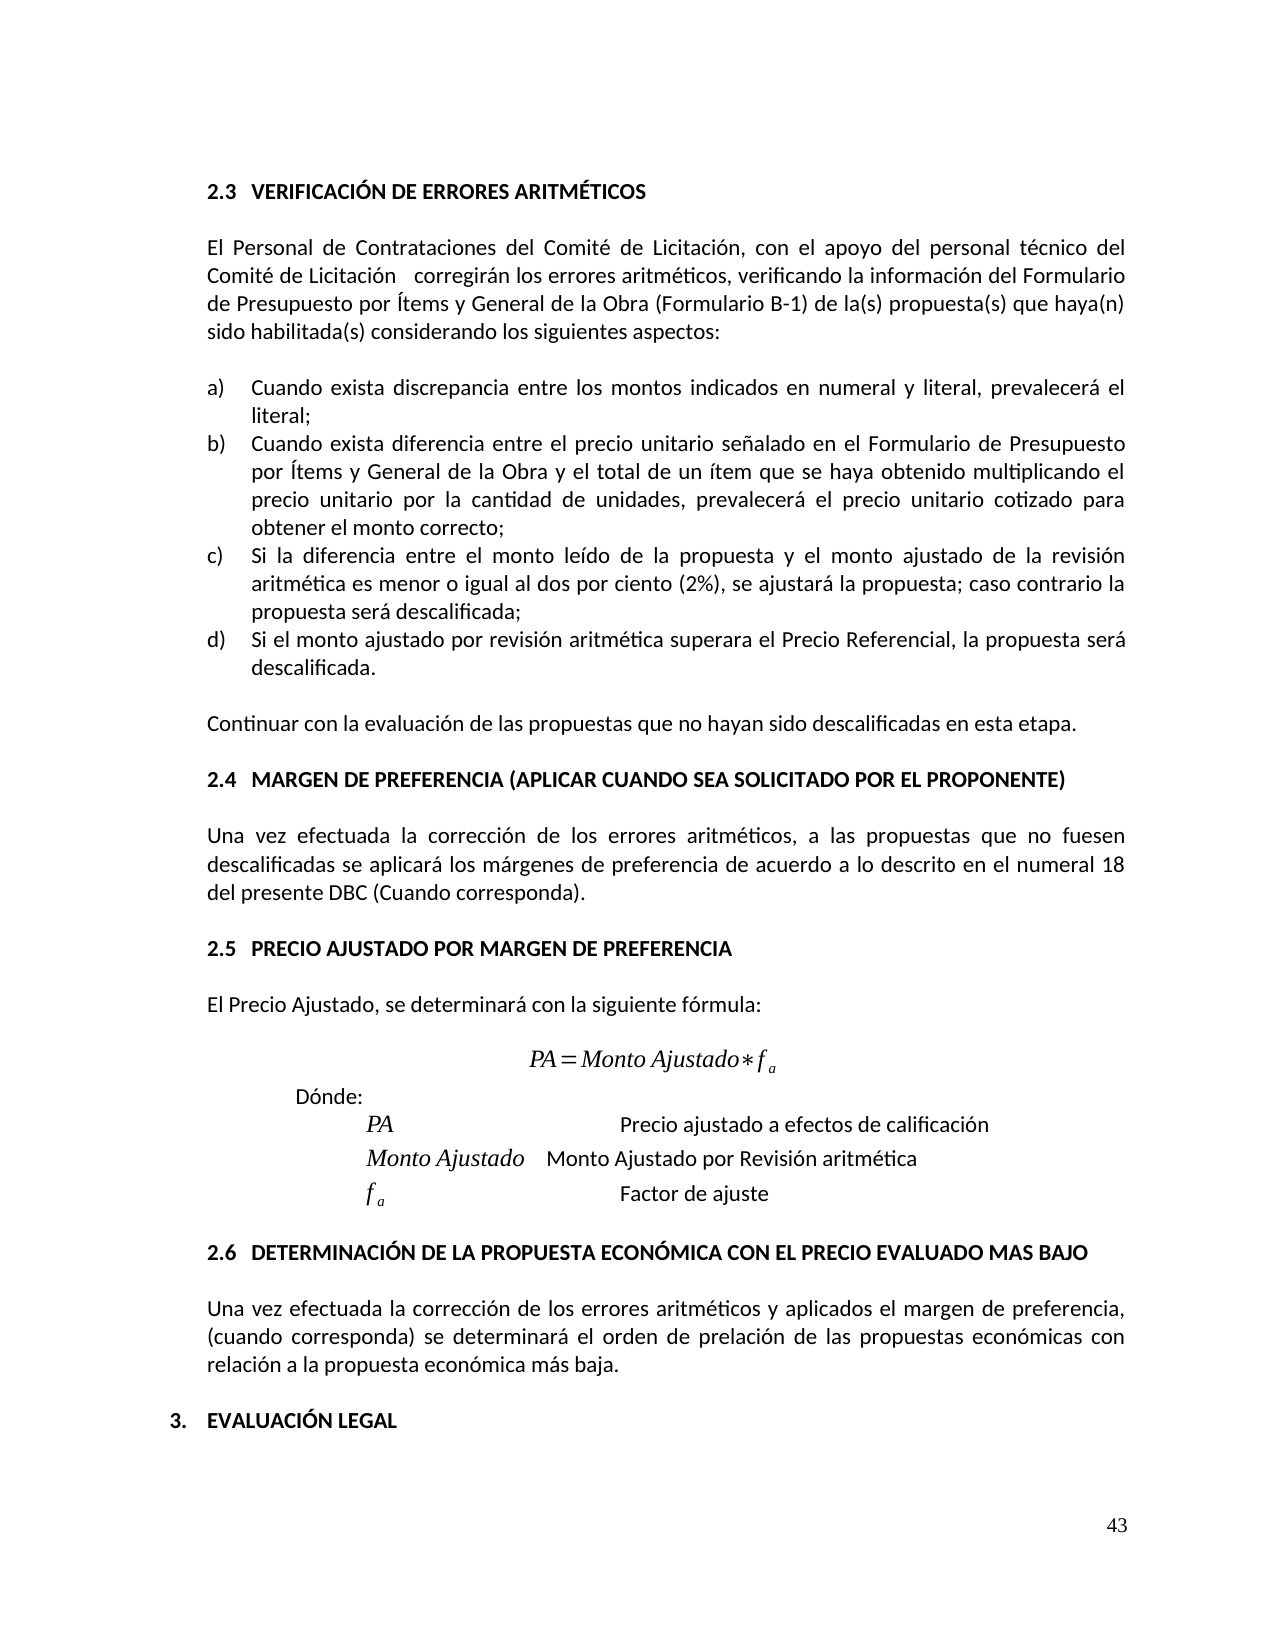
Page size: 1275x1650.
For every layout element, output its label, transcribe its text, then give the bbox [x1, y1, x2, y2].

text Dónde: [222, 1082, 1127, 1110]
text Continuar con la evaluación de las propuestas que no hayan sido descalificadas en esta etapa. [207, 709, 1127, 738]
text Monto Ajustado por Revisión aritmética [284, 1144, 1127, 1173]
list Cuando exista discrepancia entre los montos indicados en numeral y literal, prevalecerá el literal; [207, 373, 1127, 429]
list Cuando exista diferencia entre el precio unitario señalado en el Formulario de Presupuesto por Ítems y General de la Obra y el total de un ítem que se haya obtenido multiplicando el precio unitario por la cantidad de unidades, prevalecerá el precio unitario cotizado para obtener el monto correcto; [207, 429, 1127, 541]
list MARGEN DE PREFERENCIA (APLICAR CUANDO SEA SOLICITADO POR EL PROPONENTE) [207, 766, 1127, 794]
text Una vez efectuada la corrección de los errores aritméticos, a las propuestas que no fuesen descalificadas se aplicará los márgenes de preferencia de acuerdo a lo descrito en el numeral 18 del presente DBC (Cuando corresponda). [207, 822, 1127, 906]
text Precio ajustado a efectos de calificación [284, 1110, 1127, 1139]
list EVALUACIÓN LEGAL [169, 1406, 1127, 1434]
list Si la diferencia entre el monto leído de la propuesta y el monto ajustado de la revisión aritmética es menor o igual al dos por ciento (2%), se ajustará la propuesta; caso contrario la propuesta será descalificada; [207, 541, 1127, 626]
list Si el monto ajustado por revisión aritmética superara el Precio Referencial, la propuesta será descalificada. [207, 626, 1127, 682]
list PRECIO AJUSTADO POR MARGEN DE PREFERENCIA [207, 934, 1127, 962]
text El Precio Ajustado, se determinará con la siguiente fórmula: [177, 990, 1127, 1018]
list DETERMINACIÓN DE LA PROPUESTA ECONÓMICA CON EL PRECIO EVALUADO MAS BAJO [207, 1238, 1127, 1266]
text El Personal de Contrataciones del Comité de Licitación, con el apoyo del personal técnico del Comité de Licitación corregirán los errores aritméticos, verificando la información del Formulario de Presupuesto por Ítems y General de la Obra (Formulario B-1) de la(s) propuesta(s) que haya(n) sido habilitada(s) considerando los siguientes aspectos: [207, 233, 1127, 345]
text Factor de ajuste [365, 1178, 1127, 1210]
list VERIFICACIÓN DE ERRORES ARITMÉTICOS [207, 177, 1127, 205]
text Una vez efectuada la corrección de los errores aritméticos y aplicados el margen de preferencia, (cuando corresponda) se determinará el orden de prelación de las propuestas económicas con relación a la propuesta económica más baja. [207, 1294, 1127, 1378]
